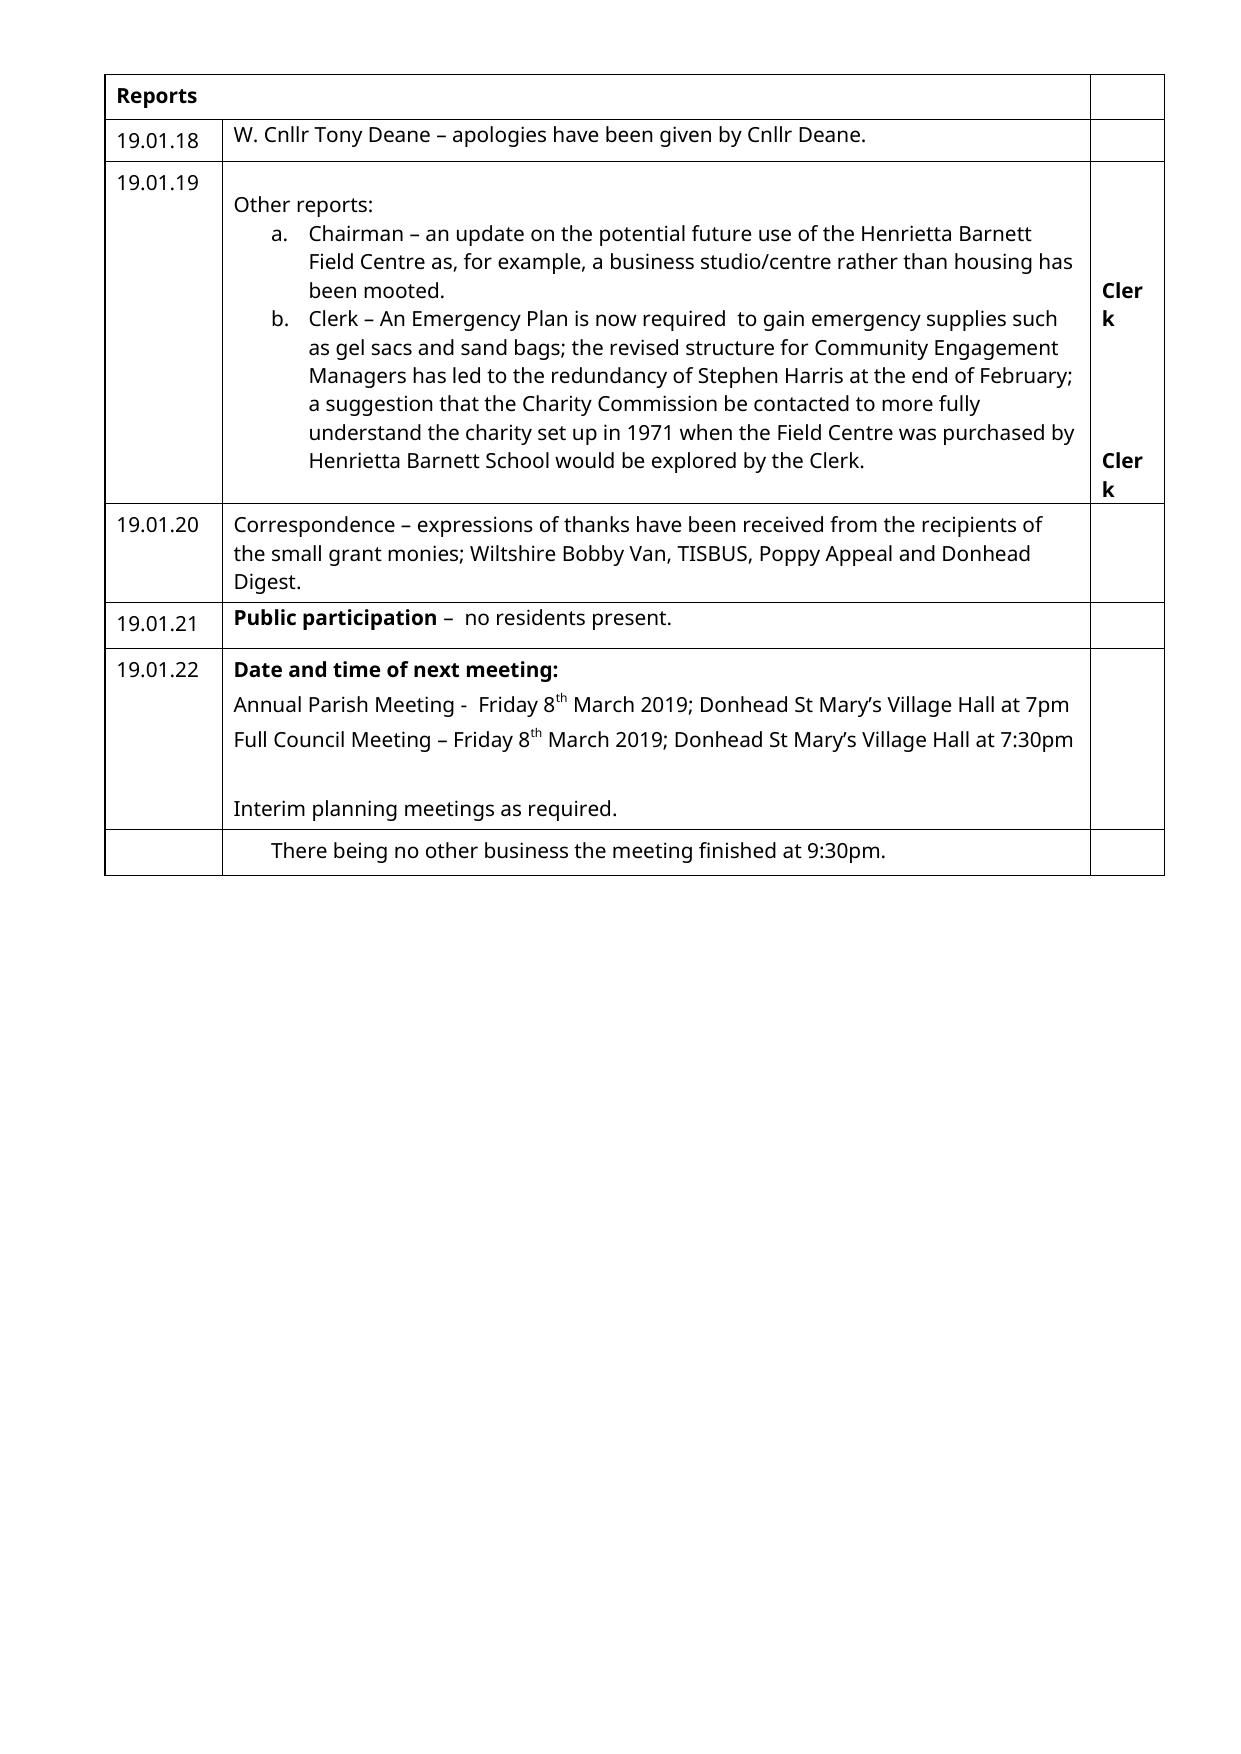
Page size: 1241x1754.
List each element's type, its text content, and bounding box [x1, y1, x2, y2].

table_cell 19.01.20 [106, 504, 222, 602]
table_cell Date and time of next meeting: Annual Parish Meeting - Friday 8th March 2019; Donhead St Mary’s Village Hall at 7pm Full Council Meeting – Friday 8th March 2019; Donhead St Mary’s Village Hall at 7:30pm Interim planning meetings as required. [223, 649, 1090, 829]
table_cell There being no other business the meeting finished at 9:30pm. [223, 830, 1090, 874]
table_cell [1091, 603, 1164, 648]
table_cell [1091, 649, 1164, 829]
table_cell [1091, 504, 1164, 602]
table_cell 19.01.22 [106, 649, 222, 829]
table_cell 19.01.21 [106, 603, 222, 648]
table_cell Correspondence – expressions of thanks have been received from the recipients of the small grant monies; Wiltshire Bobby Van, TISBUS, Poppy Appeal and Donhead Digest. [223, 504, 1090, 602]
table_cell [1091, 120, 1164, 161]
table_cell Public participation – no residents present. [223, 603, 1090, 648]
table_cell 19.01.19 [106, 162, 222, 503]
table_cell [1091, 75, 1164, 119]
table_cell Other reports: Chairman – an update on the potential future use of the Henrietta Barnett Field Centre as, for example, a business studio/centre rather than housing has been mooted. Clerk – An Emergency Plan is now required to gain emergency supplies such as gel sacs and sand bags; the revised structure for Community Engagement Managers has led to the redundancy of Stephen Harris at the end of February; a suggestion that the Charity Commission be contacted to more fully understand the charity set up in 1971 when the Field Centre was purchased by Henrietta Barnett School would be explored by the Clerk. [223, 162, 1090, 503]
table_cell 19.01.18 [106, 120, 222, 161]
table_cell Clerk Clerk [1091, 162, 1164, 503]
table_cell W. Cnllr Tony Deane – apologies have been given by Cnllr Deane. [223, 120, 1090, 161]
table_cell [106, 830, 222, 874]
table_cell [1091, 830, 1164, 874]
table_cell Reports [106, 75, 1090, 119]
